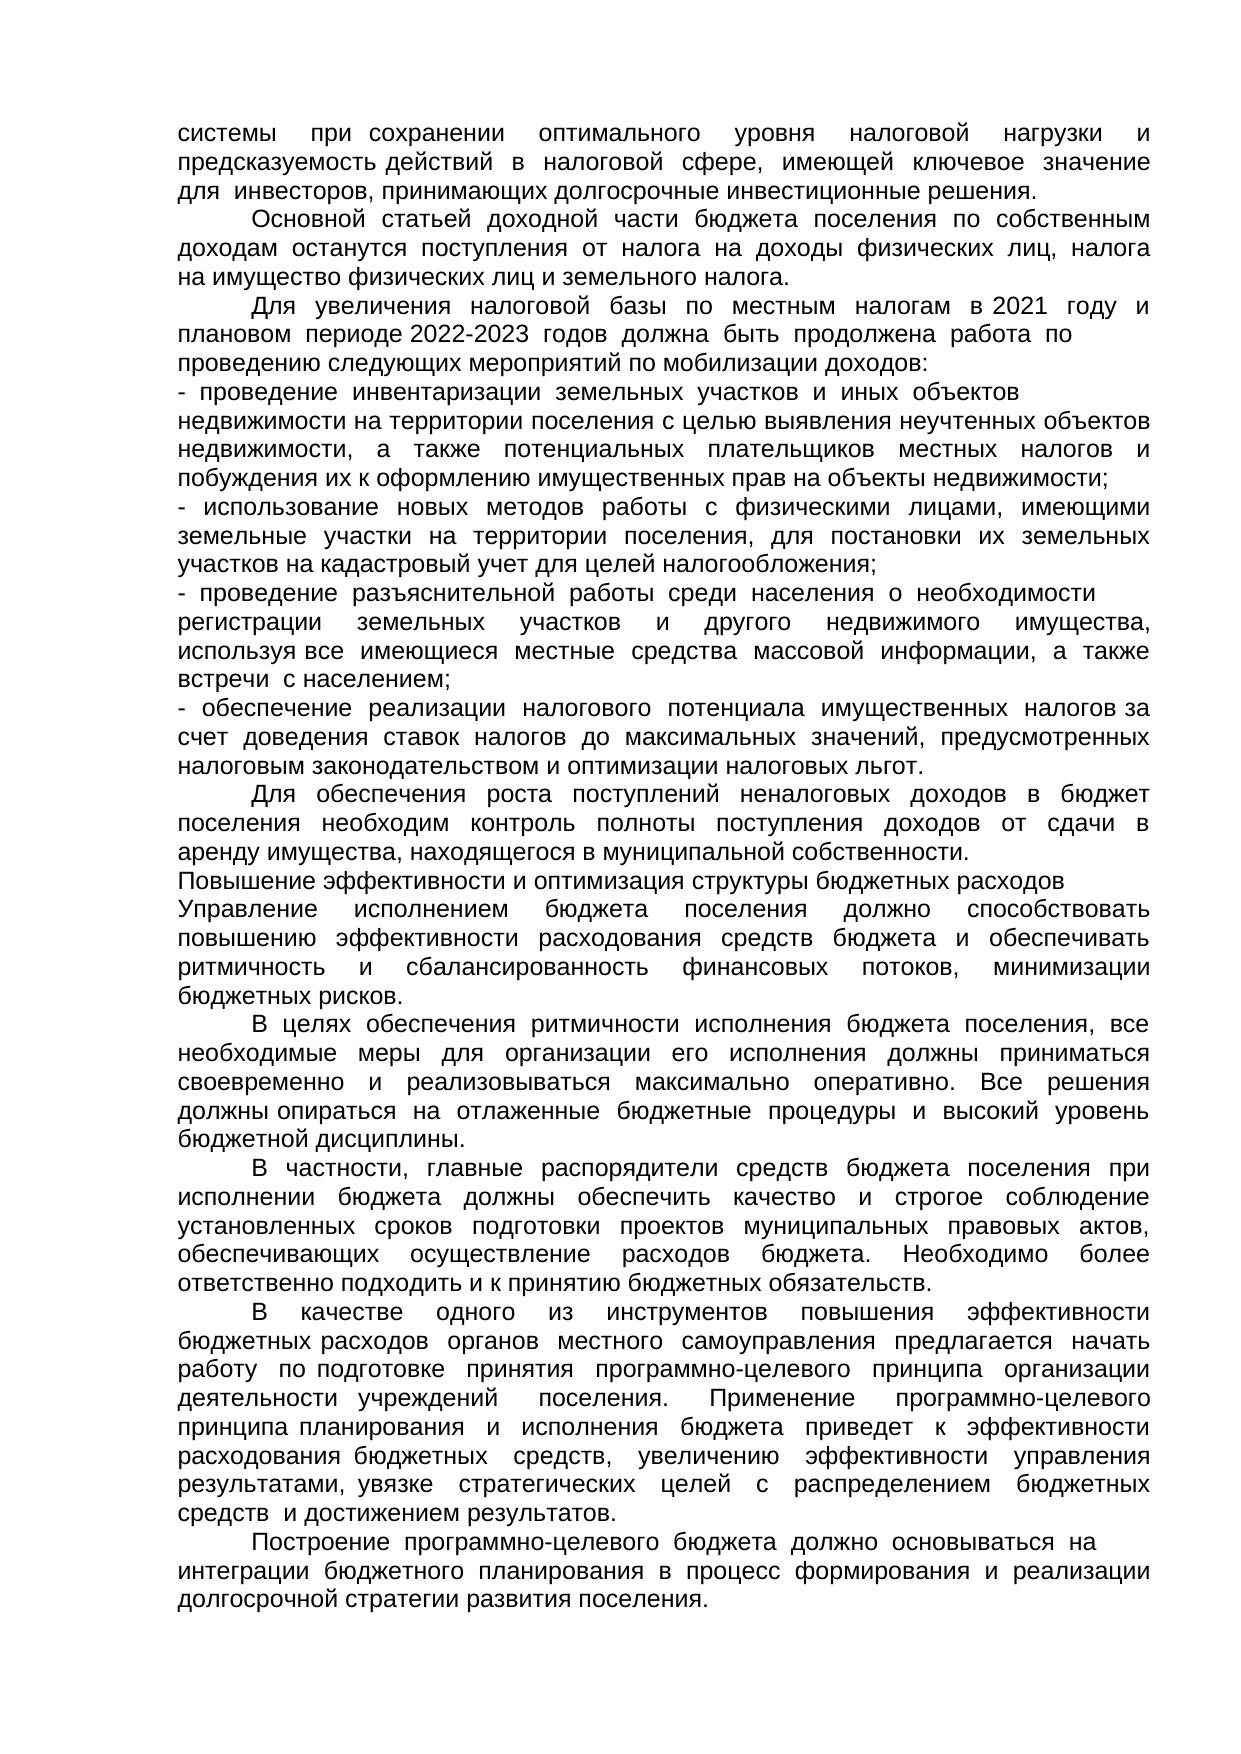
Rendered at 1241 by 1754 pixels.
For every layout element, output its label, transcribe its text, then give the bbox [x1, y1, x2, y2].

text Повышение эффективности и оптимизация структуры бюджетных расходов [177, 866, 1152, 894]
text - использование новых методов работы с физическими лицами, имеющими земельные участки на территории поселения, для постановки их земельных участков на кадастровый учет для целей налогообложения; [177, 492, 1152, 578]
text - проведение инвентаризации земельных участков и иных объектов [177, 377, 1152, 406]
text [177, 118, 1152, 204]
text Управление исполнением бюджета поселения должно способствовать повышению эффективности расходования средств бюджета и обеспечивать ритмичность и сбалансированность финансовых потоков, минимизации бюджетных рисков. [177, 894, 1152, 1009]
text интеграции бюджетного планирования в процесс формирования и реализации долгосрочной стратегии развития поселения. [177, 1556, 1152, 1613]
text - обеспечение реализации налогового потенциала имущественных налогов за счет доведения ставок налогов до максимальных значений, предусмотренных налоговым законодательством и оптимизации налоговых льгот. [177, 693, 1152, 779]
text регистрации земельных участков и другого недвижимого имущества, используя все имеющиеся местные средства массовой информации, а также встречи с населением; [177, 607, 1152, 693]
text В качестве одного из инструментов повышения эффективности бюджетных расходов органов местного самоуправления предлагается начать работу по подготовке принятия программно-целевого принципа организации деятельности учреждений поселения. Применение программно-целевого принципа планирования и исполнения бюджета приведет к эффективности расходования бюджетных средств, увеличению эффективности управления результатами, увязке стратегических целей с распределением бюджетных средств и достижением результатов. [177, 1297, 1152, 1527]
text Для обеспечения роста поступлений неналоговых доходов в бюджет поселения необходим контроль полноты поступления доходов от сдачи в аренду имущества, находящегося в муниципальной собственности. [177, 779, 1152, 866]
text недвижимости на территории поселения с целью выявления неучтенных объектов недвижимости, а также потенциальных плательщиков местных налогов и побуждения их к оформлению имущественных прав на объекты недвижимости; [177, 406, 1152, 492]
text - проведение разъяснительной работы среди населения о необходимости [177, 578, 1152, 607]
text Для увеличения налоговой базы по местным налогам в 2021 году и плановом периоде 2022-2023 годов должна быть продолжена работа по [177, 291, 1152, 348]
text проведению следующих мероприятий по мобилизации доходов: [177, 348, 1152, 377]
text В частности, главные распорядители средств бюджета поселения при исполнении бюджета должны обеспечить качество и строгое соблюдение установленных сроков подготовки проектов муниципальных правовых актов, обеспечивающих осуществление расходов бюджета. Необходимо более ответственно подходить и к принятию бюджетных обязательств. [177, 1153, 1152, 1297]
text В целях обеспечения ритмичности исполнения бюджета поселения, все необходимые меры для организации его исполнения должны приниматься своевременно и реализовываться максимально оперативно. Все решения должны опираться на отлаженные бюджетные процедуры и высокий уровень бюджетной дисциплины. [177, 1009, 1152, 1153]
text Построение программно-целевого бюджета должно основываться на [177, 1527, 1152, 1556]
text Основной статьей доходной части бюджета поселения по собственным доходам останутся поступления от налога на доходы физических лиц, налога на имущество физических лиц и земельного налога. [177, 204, 1152, 291]
